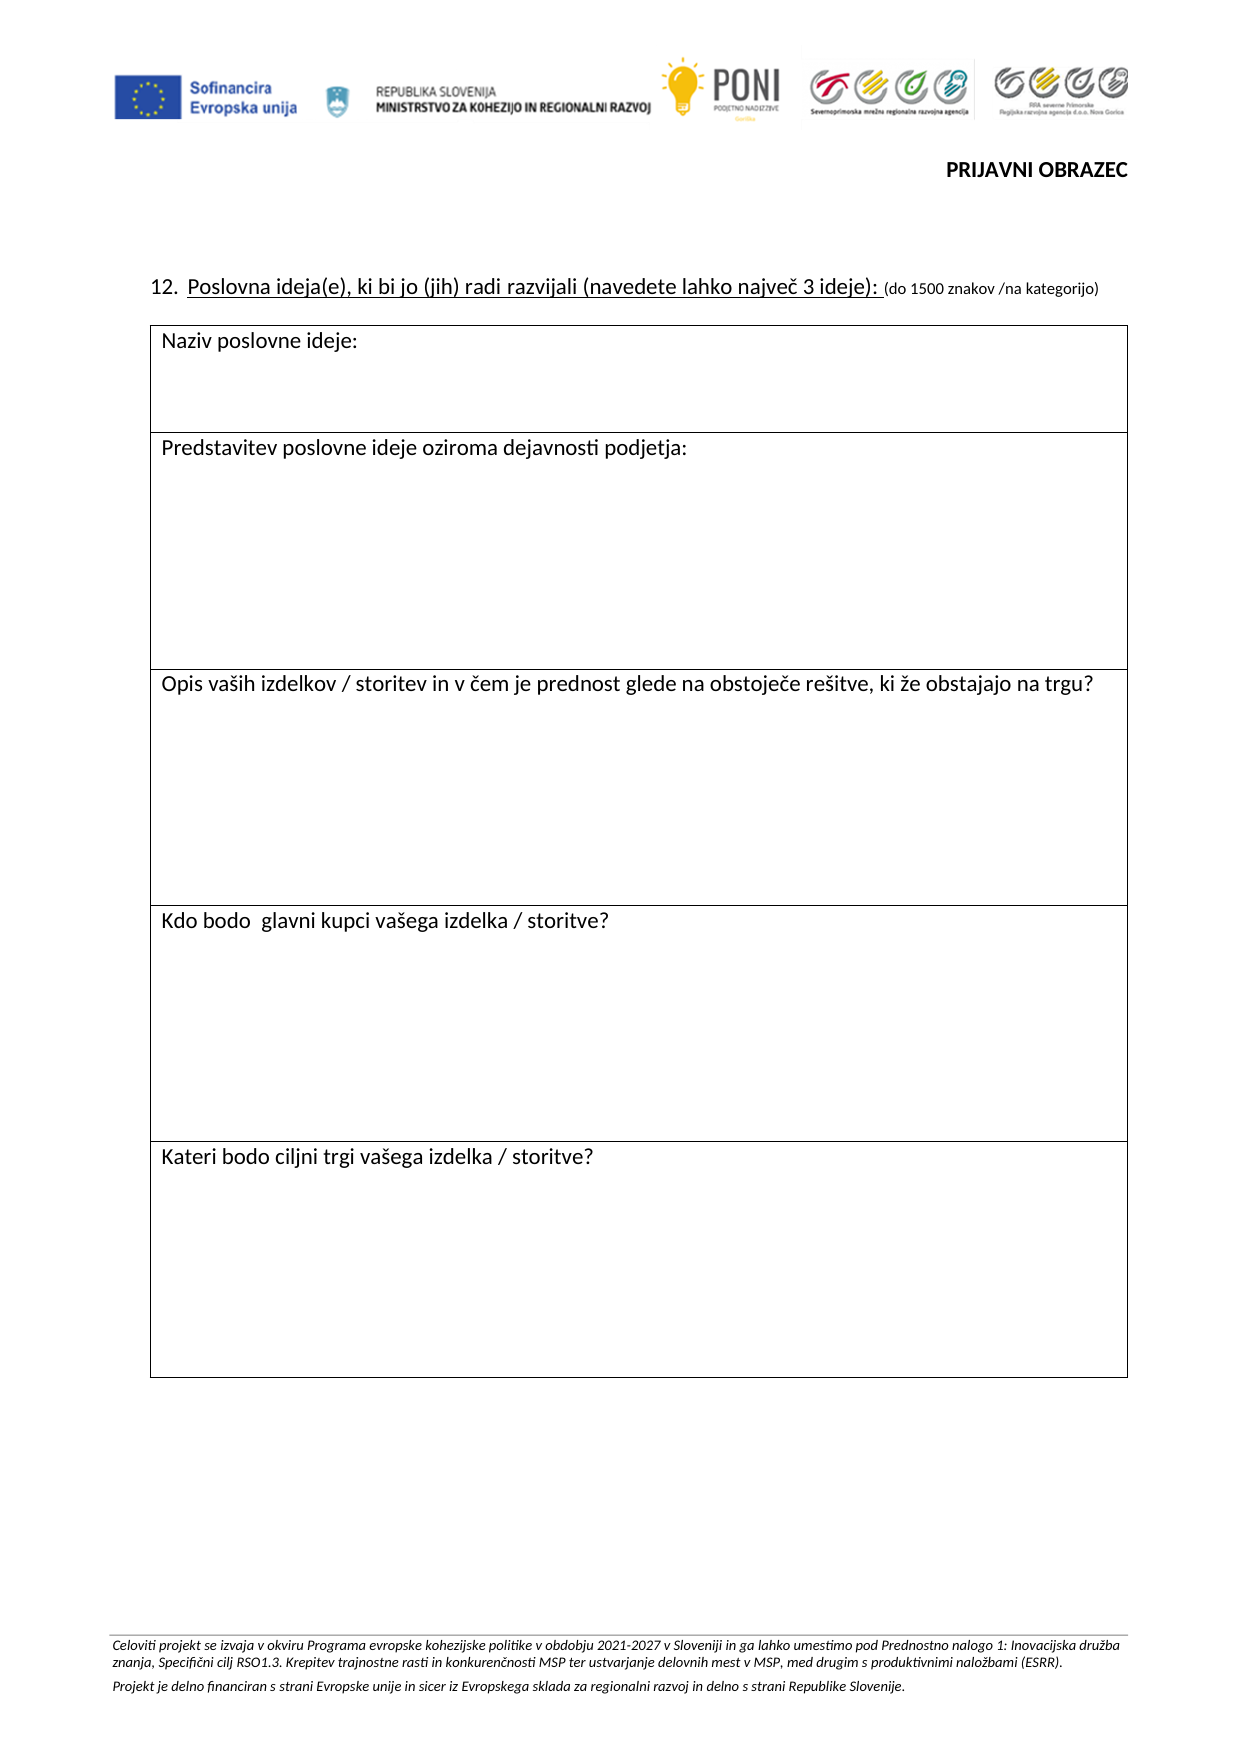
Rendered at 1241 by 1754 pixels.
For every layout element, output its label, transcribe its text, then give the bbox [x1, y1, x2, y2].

table_cell Kateri bodo ciljni trgi vašega izdelka / storitve? [151, 1142, 1127, 1377]
table_cell Opis vaših izdelkov / storitev in v čem je prednost glede na obstoječe rešitve, ki že obstajajo na trgu? [151, 670, 1127, 905]
table_cell Kdo bodo glavni kupci vašega izdelka / storitve? [151, 906, 1127, 1141]
list Poslovna ideja(e), ki bi jo (jih) radi razvijali (navedete lahko največ 3 ideje): (do 1500 znakov /na kategorijo) [150, 272, 1128, 300]
picture [112, 44, 1128, 130]
table_cell Predstavitev poslovne ideje oziroma dejavnosti podjetja: [151, 433, 1127, 668]
table_header Naziv poslovne ideje: [151, 326, 1127, 432]
